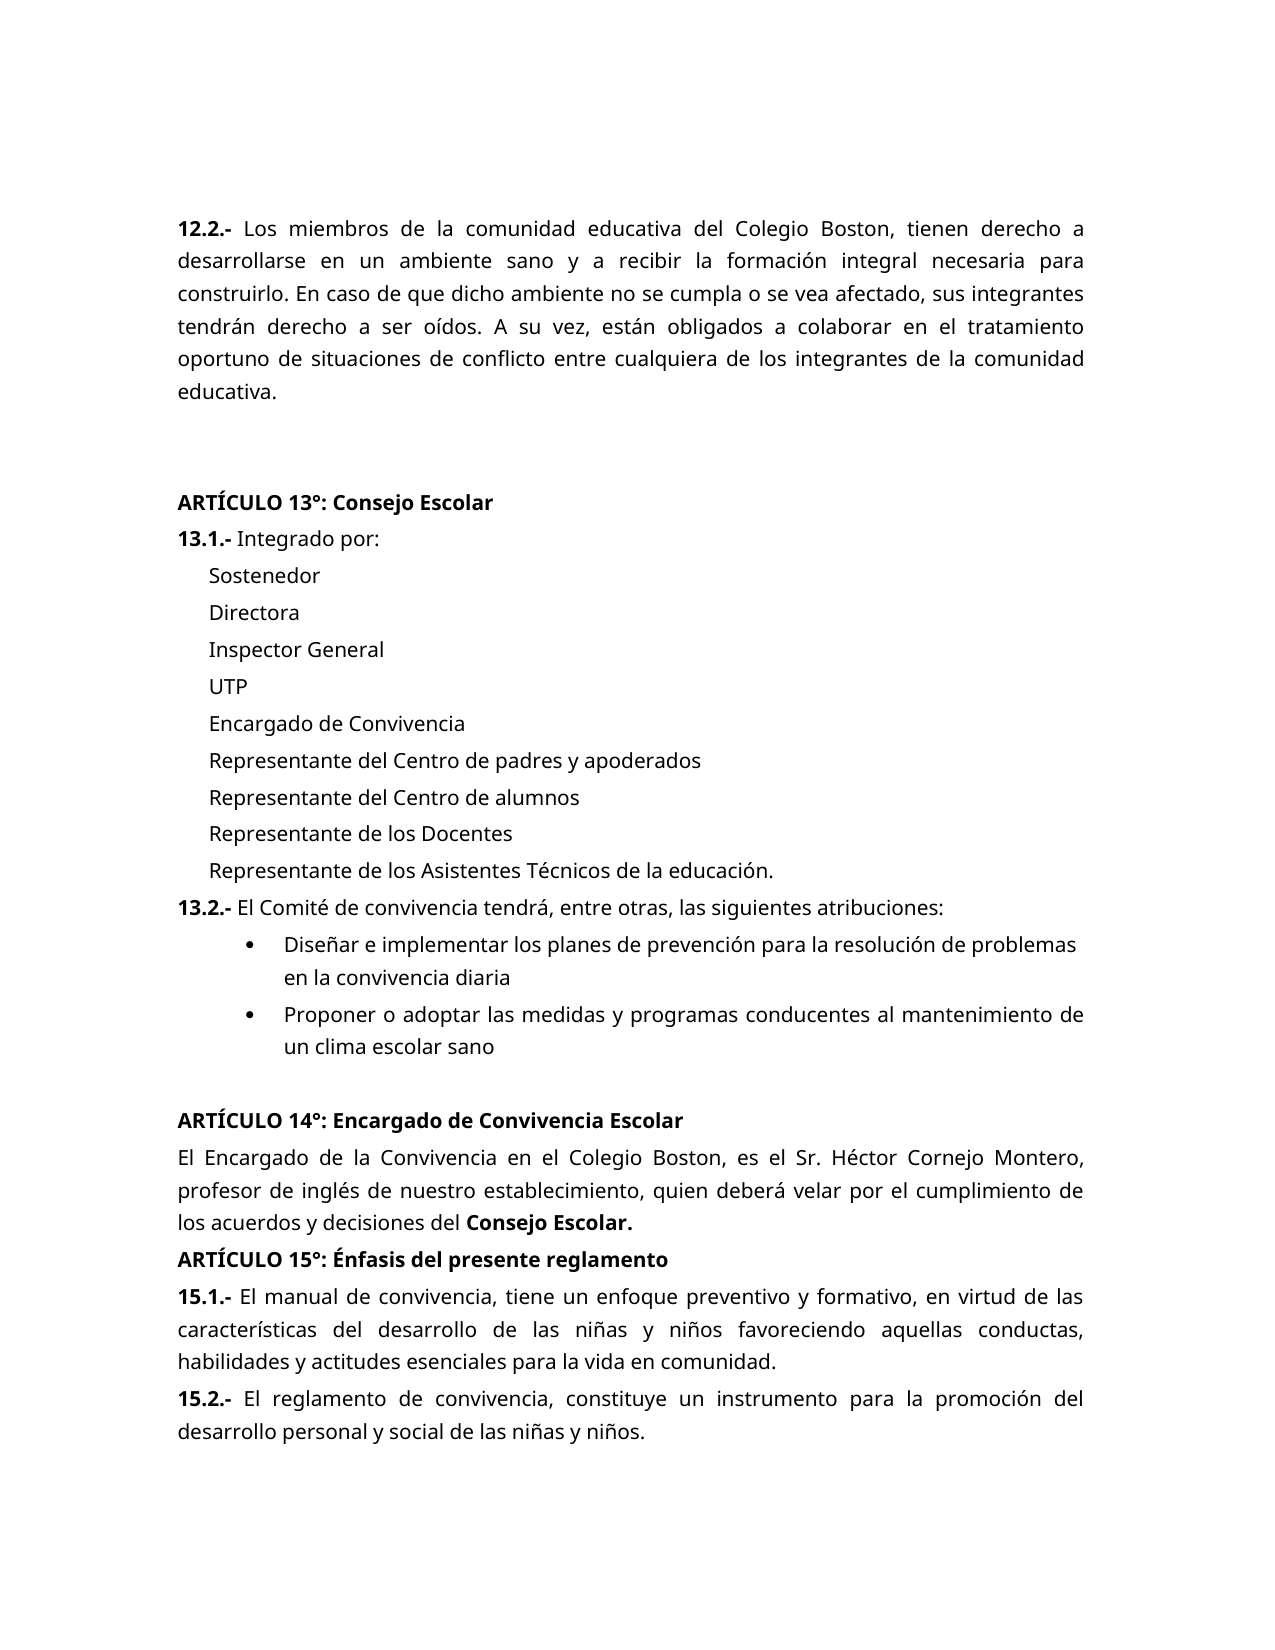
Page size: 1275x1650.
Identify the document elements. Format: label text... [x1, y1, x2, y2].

text Representante de los Asistentes Técnicos de la educación. [208, 856, 1086, 885]
text 15.2.- El reglamento de convivencia, constituye un instrumento para la promoción del desarrollo personal y social de las niñas y niños. [177, 1384, 1086, 1445]
text UTP [208, 672, 1086, 701]
text El Encargado de la Convivencia en el Colegio Boston, es el Sr. Héctor Cornejo Montero, profesor de inglés de nuestro establecimiento, quien deberá velar por el cumplimiento de los acuerdos y decisiones del Consejo Escolar. [177, 1143, 1086, 1237]
list Proponer o adoptar las medidas y programas conducentes al mantenimiento de un clima escolar sano [246, 1000, 1086, 1061]
text 12.2.- Los miembros de la comunidad educativa del Colegio Boston, tienen derecho a desarrollarse en un ambiente sano y a recibir la formación integral necesaria para construirlo. En caso de que dicho ambiente no se cumpla o se vea afectado, sus integrantes tendrán derecho a ser oídos. A su vez, están obligados a colaborar en el tratamiento oportuno de situaciones de conflicto entre cualquiera de los integrantes de la comunidad educativa. [177, 214, 1086, 406]
text Inspector General [208, 635, 1086, 664]
text ARTÍCULO 15°: Énfasis del presente reglamento [177, 1245, 1086, 1274]
text Representante de los Docentes [208, 819, 1086, 848]
text Sostenedor [208, 561, 1086, 590]
text ARTÍCULO 14°: Encargado de Convivencia Escolar [177, 1106, 1086, 1135]
text 15.1.- El manual de convivencia, tiene un enfoque preventivo y formativo, en virtud de las características del desarrollo de las niñas y niños favoreciendo aquellas conductas, habilidades y actitudes esenciales para la vida en comunidad. [177, 1282, 1086, 1376]
text Encargado de Convivencia [208, 709, 1086, 737]
text ARTÍCULO 13°: Consejo Escolar [177, 488, 1086, 516]
text Directora [208, 598, 1086, 627]
list Diseñar e implementar los planes de prevención para la resolución de problemas en la convivencia diaria [246, 930, 1098, 991]
text 13.2.- El Comité de convivencia tendrá, entre otras, las siguientes atribuciones: [177, 893, 1086, 922]
text 13.1.- Integrado por: [177, 524, 1086, 553]
text Representante del Centro de padres y apoderados [208, 746, 1086, 774]
text Representante del Centro de alumnos [208, 783, 1086, 811]
